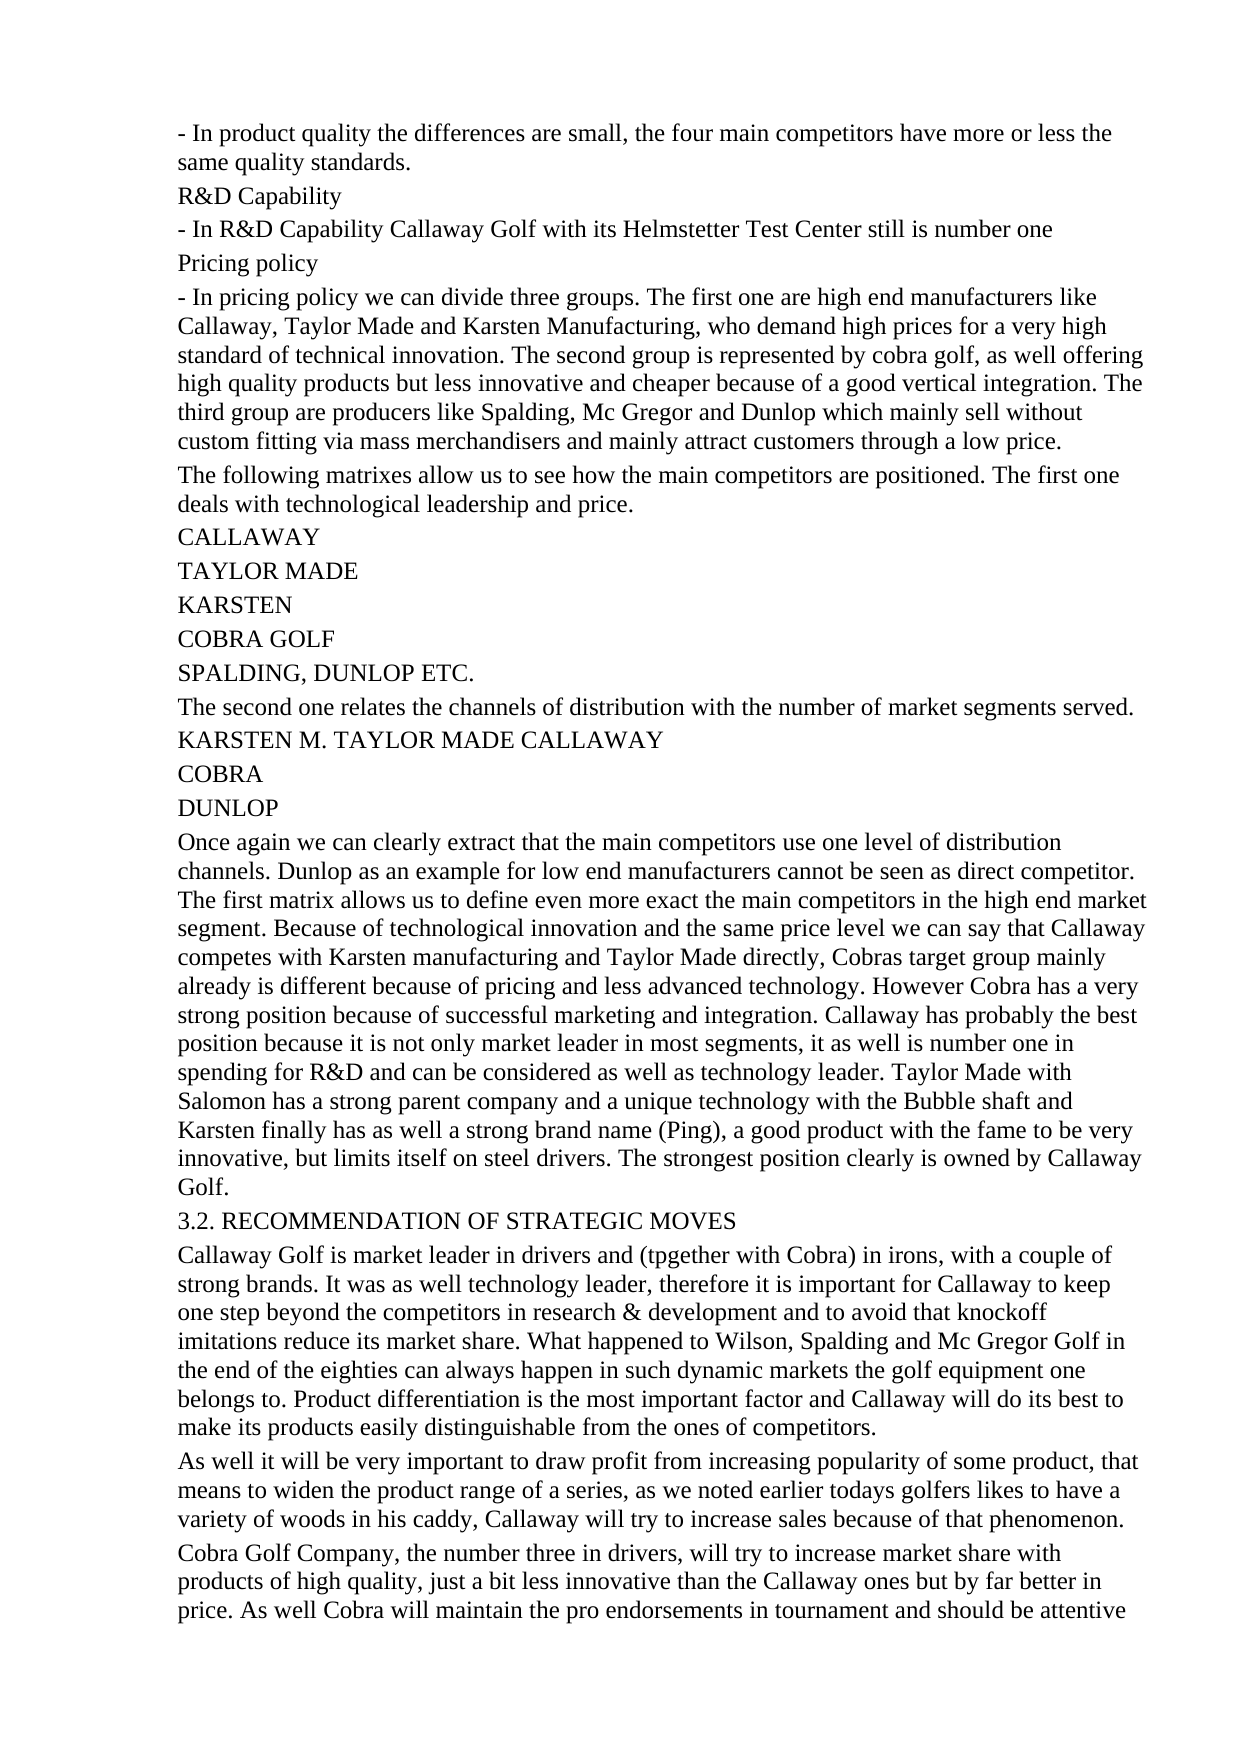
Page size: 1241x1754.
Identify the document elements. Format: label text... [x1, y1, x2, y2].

text - In product quality the differences are small, the four main competitors have more or less the same quality standards. [177, 118, 1152, 176]
text COBRA GOLF [177, 624, 1152, 653]
text R&D Capability [177, 181, 1152, 209]
text SPALDING, DUNLOP ETC. [177, 658, 1152, 687]
text COBRA [177, 759, 1152, 788]
text The following matrixes allow us to see how the main competitors are positioned. The first one deals with technological leadership and price. [177, 460, 1152, 517]
text - In pricing policy we can divide three groups. The first one are high end manufacturers like Callaway, Taylor Made and Karsten Manufacturing, who demand high prices for a very high standard of technical innovation. The second group is represented by cobra golf, as well offering high quality products but less innovative and cheaper because of a good vertical integration. The third group are producers like Spalding, Mc Gregor and Dunlop which mainly sell without custom fitting via mass merchandisers and mainly attract customers through a low price. [177, 282, 1152, 455]
text 3.2. RECOMMENDATION OF STRATEGIC MOVES [177, 1206, 1152, 1235]
text - In R&D Capability Callaway Golf with its Helmstetter Test Center still is number one [177, 214, 1152, 243]
text As well it will be very important to draw profit from increasing popularity of some product, that means to widen the product range of a series, as we noted earlier todays golfers likes to have a variety of woods in his caddy, Callaway will try to increase sales because of that phenomenon. [177, 1446, 1152, 1532]
text TAYLOR MADE [177, 556, 1152, 585]
text KARSTEN M. TAYLOR MADE CALLAWAY [177, 726, 1152, 754]
text Callaway Golf is market leader in drivers and (tpgether with Cobra) in irons, with a couple of strong brands. It was as well technology leader, therefore it is important for Callaway to keep one step beyond the competitors in research & development and to avoid that knockoff imitations reduce its market share. What happened to Wilson, Spalding and Mc Gregor Golf in the end of the eighties can always happen in such dynamic markets the golf equipment one belongs to. Product differentiation is the most important factor and Callaway will do its best to make its products easily distinguishable from the ones of competitors. [177, 1240, 1152, 1441]
text Once again we can clearly extract that the main competitors use one level of distribution channels. Dunlop as an example for low end manufacturers cannot be seen as direct competitor. The first matrix allows us to define even more exact the main competitors in the high end market segment. Because of technological innovation and the same price level we can say that Callaway competes with Karsten manufacturing and Taylor Made directly, Cobras target group mainly already is different because of pricing and less advanced technology. However Cobra has a very strong position because of successful marketing and integration. Callaway has probably the best position because it is not only market leader in most segments, it as well is number one in spending for R&D and can be considered as well as technology leader. Taylor Made with Salomon has a strong parent company and a unique technology with the Bubble shaft and Karsten finally has as well a strong brand name (Ping), a good product with the fame to be very innovative, but limits itself on steel drivers. The strongest position clearly is owned by Callaway Golf. [177, 827, 1152, 1201]
text CALLAWAY [177, 522, 1152, 551]
text KARSTEN [177, 590, 1152, 619]
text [177, 1538, 1152, 1624]
text Pricing policy [177, 248, 1152, 277]
text The second one relates the channels of distribution with the number of market segments served. [177, 692, 1152, 721]
text DUNLOP [177, 793, 1152, 822]
